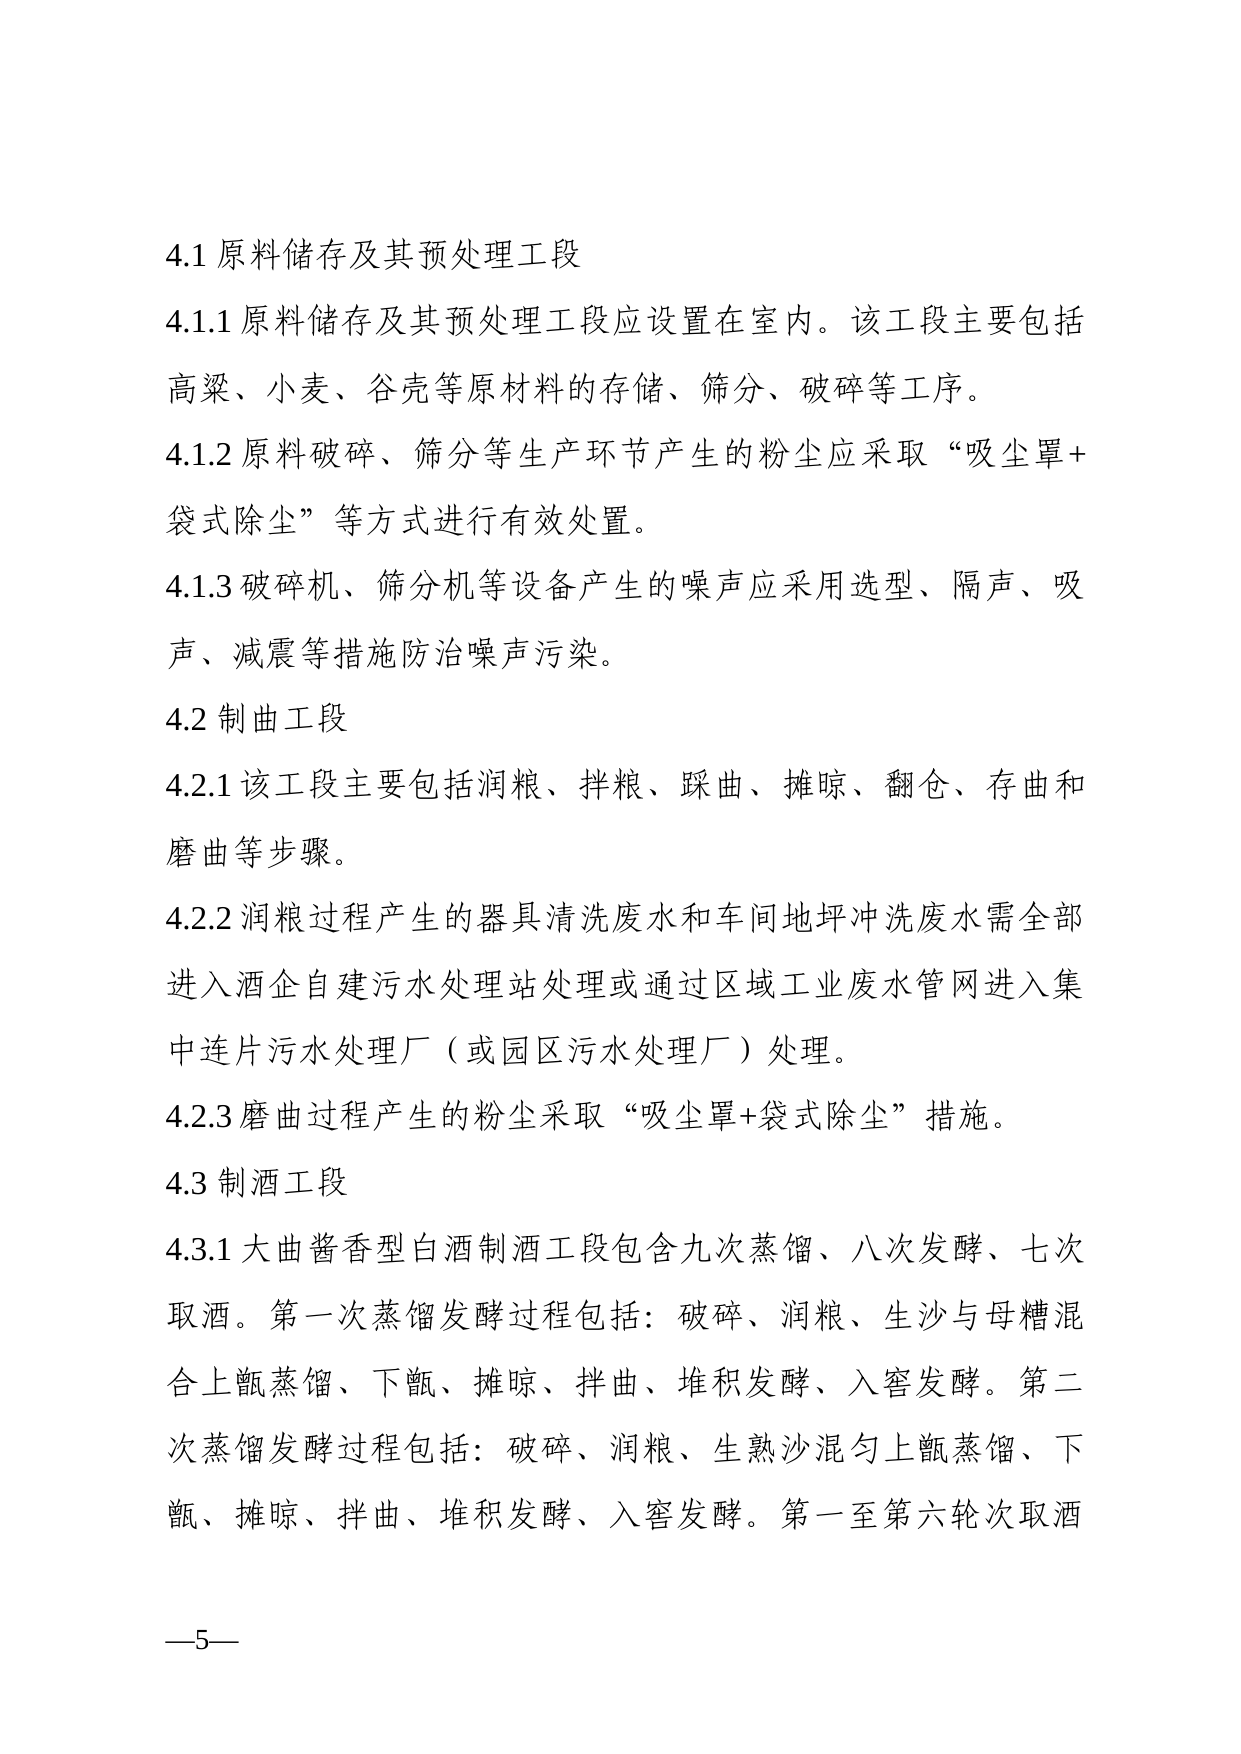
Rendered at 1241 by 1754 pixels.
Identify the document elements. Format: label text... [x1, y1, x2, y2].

text 4.2.3磨曲过程产生的粉尘采取“吸尘罩+袋式除尘”措施。 [165, 1082, 1087, 1148]
text 4.2.1该工段主要包括润粮、拌粮、踩曲、摊晾、翻仓、存曲和磨曲等步骤。 [165, 750, 1087, 883]
text 4.1.1原料储存及其预处理工段应设置在室内。该工段主要包括高粱、小麦、谷壳等原材料的存储、筛分、破碎等工序。 [165, 287, 1087, 419]
text 4.1 原料储存及其预处理工段 [165, 220, 1087, 287]
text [165, 1214, 1087, 1545]
text 4.3 制酒工段 [165, 1148, 1087, 1214]
text 4.2 制曲工段 [165, 684, 1087, 750]
text 4.1.3破碎机、筛分机等设备产生的噪声应采用选型、隔声、吸声、减震等措施防治噪声污染。 [165, 552, 1087, 684]
text 4.2.2润粮过程产生的器具清洗废水和车间地坪冲洗废水需全部进入酒企自建污水处理站处理或通过区域工业废水管网进入集中连片污水处理厂（或园区污水处理厂）处理。 [165, 883, 1087, 1082]
text 4.1.2原料破碎、筛分等生产环节产生的粉尘应采取“吸尘罩+袋式除尘”等方式进行有效处置。 [165, 419, 1087, 552]
